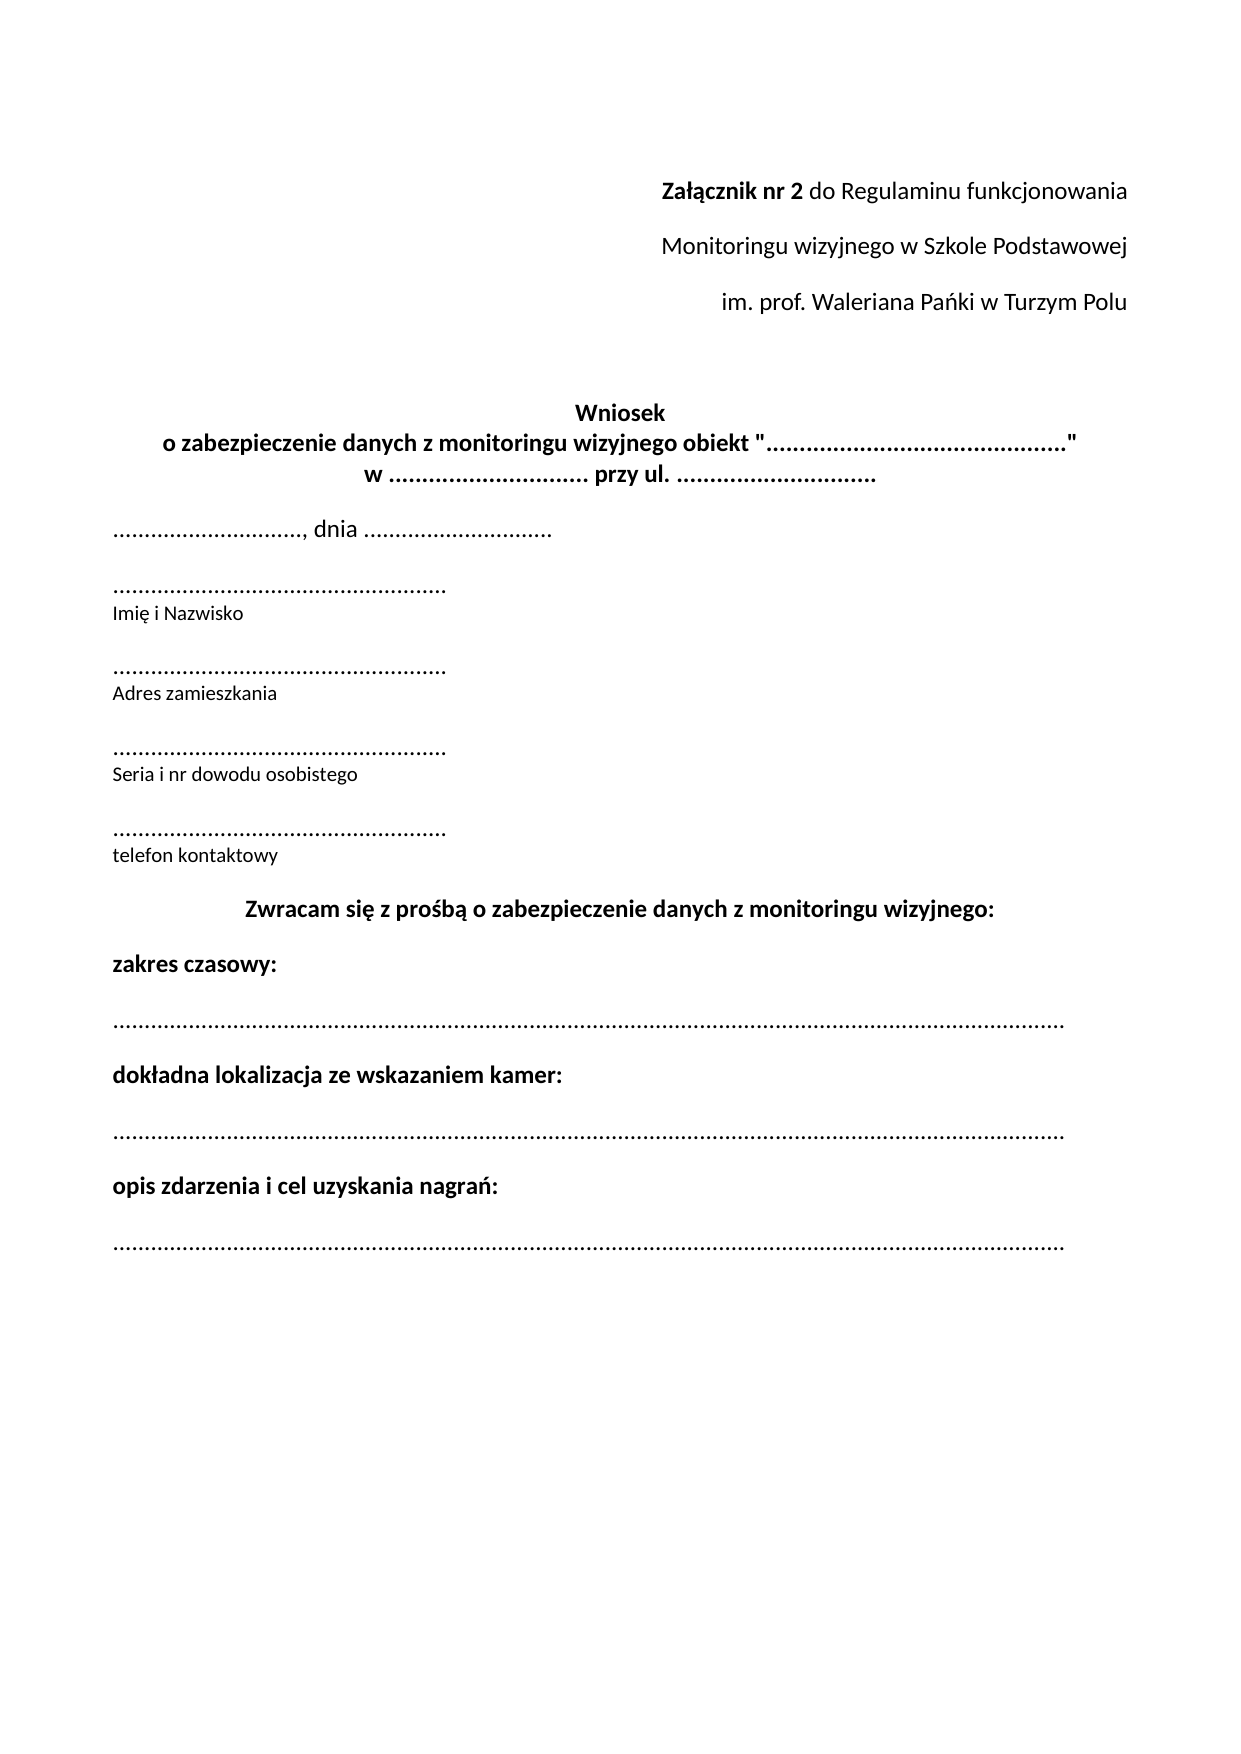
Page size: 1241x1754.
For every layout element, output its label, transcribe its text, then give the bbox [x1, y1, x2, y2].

text Seria i nr dowodu osobistego [112, 762, 1128, 787]
text telefon kontaktowy [112, 842, 1128, 868]
text dokładna lokalizacja ze wskazaniem kamer: [112, 1059, 1128, 1090]
text zakres czasowy: [112, 948, 1128, 979]
text Wniosek [112, 397, 1128, 428]
text ....................................................................................................................................................... [112, 1004, 1128, 1034]
text Zwracam się z prośbą o zabezpieczenie danych z monitoringu wizyjnego: [112, 893, 1128, 923]
text ..................................................... [112, 731, 1128, 762]
text im. prof. Waleriana Pańki w Turzym Polu [112, 286, 1128, 317]
text Adres zamieszkania [112, 681, 1128, 706]
text ..................................................... [112, 569, 1128, 600]
text ....................................................................................................................................................... [112, 1115, 1128, 1146]
text Załącznik nr 2 do Regulaminu funkcjonowania [112, 175, 1128, 206]
text ..................................................... [112, 812, 1128, 842]
text ....................................................................................................................................................... [112, 1226, 1128, 1257]
text Imię i Nazwisko [112, 600, 1128, 625]
text opis zdarzenia i cel uzyskania nagrań: [112, 1171, 1128, 1201]
text o zabezpieczenie danych z monitoringu wizyjnego obiekt "............................................." w .............................. przy ul. .............................. [112, 428, 1128, 489]
text .............................., dnia .............................. [112, 514, 1128, 544]
text ..................................................... [112, 650, 1128, 681]
text Monitoringu wizyjnego w Szkole Podstawowej [112, 231, 1128, 261]
